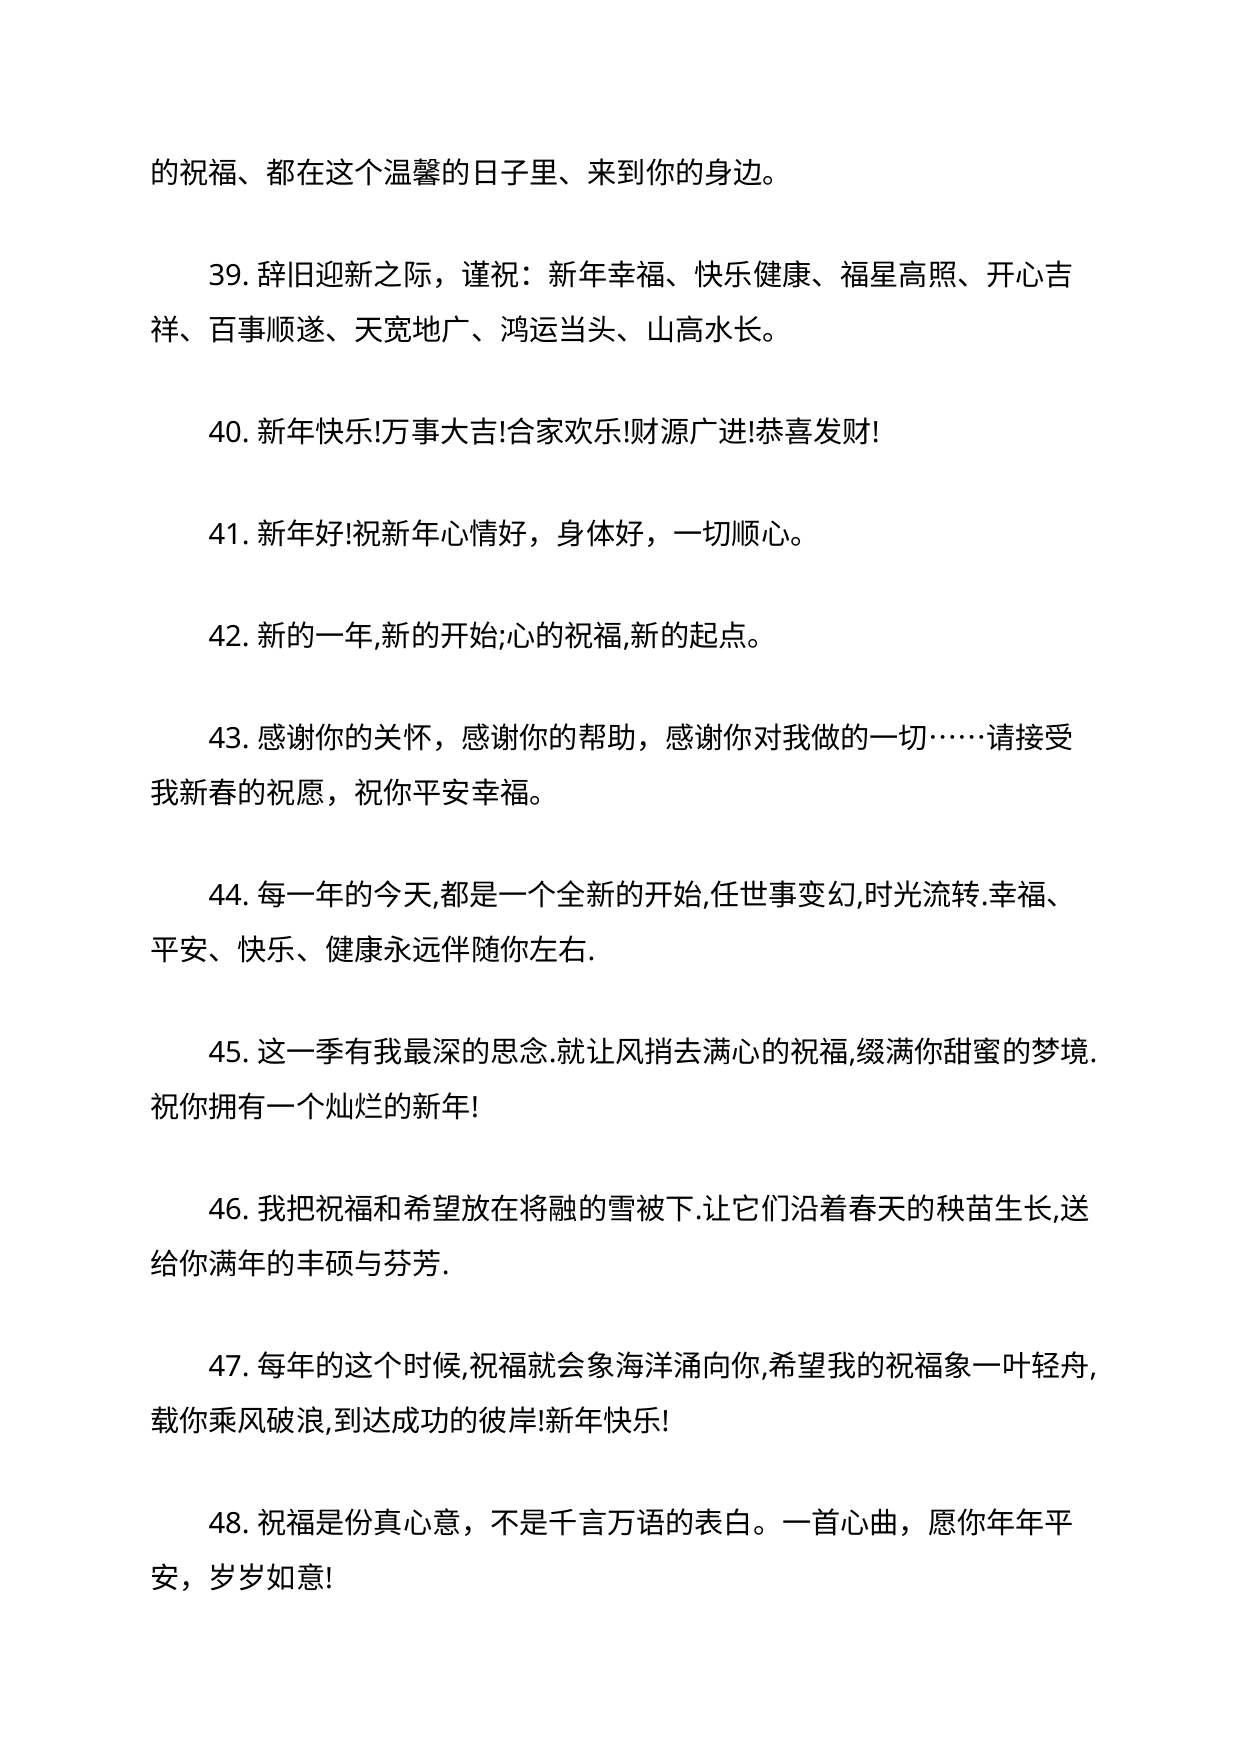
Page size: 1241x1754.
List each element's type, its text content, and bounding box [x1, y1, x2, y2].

text 43. 感谢你的关怀，感谢你的帮助，感谢你对我做的一切……请接受我新春的祝愿，祝你平安幸福。 [150, 714, 1090, 812]
text 40. 新年快乐!万事大吉!合家欢乐!财源广进!恭喜发财! [150, 408, 1090, 451]
text 39. 辞旧迎新之际，谨祝：新年幸福、快乐健康、福星高照、开心吉祥、百事顺遂、天宽地广、鸿运当头、山高水长。 [150, 252, 1090, 349]
text 47. 每年的这个时候,祝福就会象海洋涌向你,希望我的祝福象一叶轻舟,载你乘风破浪,到达成功的彼岸!新年快乐! [150, 1342, 1090, 1439]
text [150, 150, 1090, 192]
text 48. 祝福是份真心意，不是千言万语的表白。一首心曲，愿你年年平安，岁岁如意! [150, 1499, 1090, 1597]
text 42. 新的一年,新的开始;心的祝福,新的起点。 [150, 612, 1090, 655]
text 45. 这一季有我最深的思念.就让风捎去满心的祝福,缀满你甜蜜的梦境.祝你拥有一个灿烂的新年! [150, 1028, 1090, 1126]
text 46. 我把祝福和希望放在将融的雪被下.让它们沿着春天的秧苗生长,送给你满年的丰硕与芬芳. [150, 1185, 1090, 1283]
text 41. 新年好!祝新年心情好，身体好，一切顺心。 [150, 511, 1090, 553]
text 44. 每一年的今天,都是一个全新的开始,任世事变幻,时光流转.幸福、平安、快乐、健康永远伴随你左右. [150, 871, 1090, 969]
